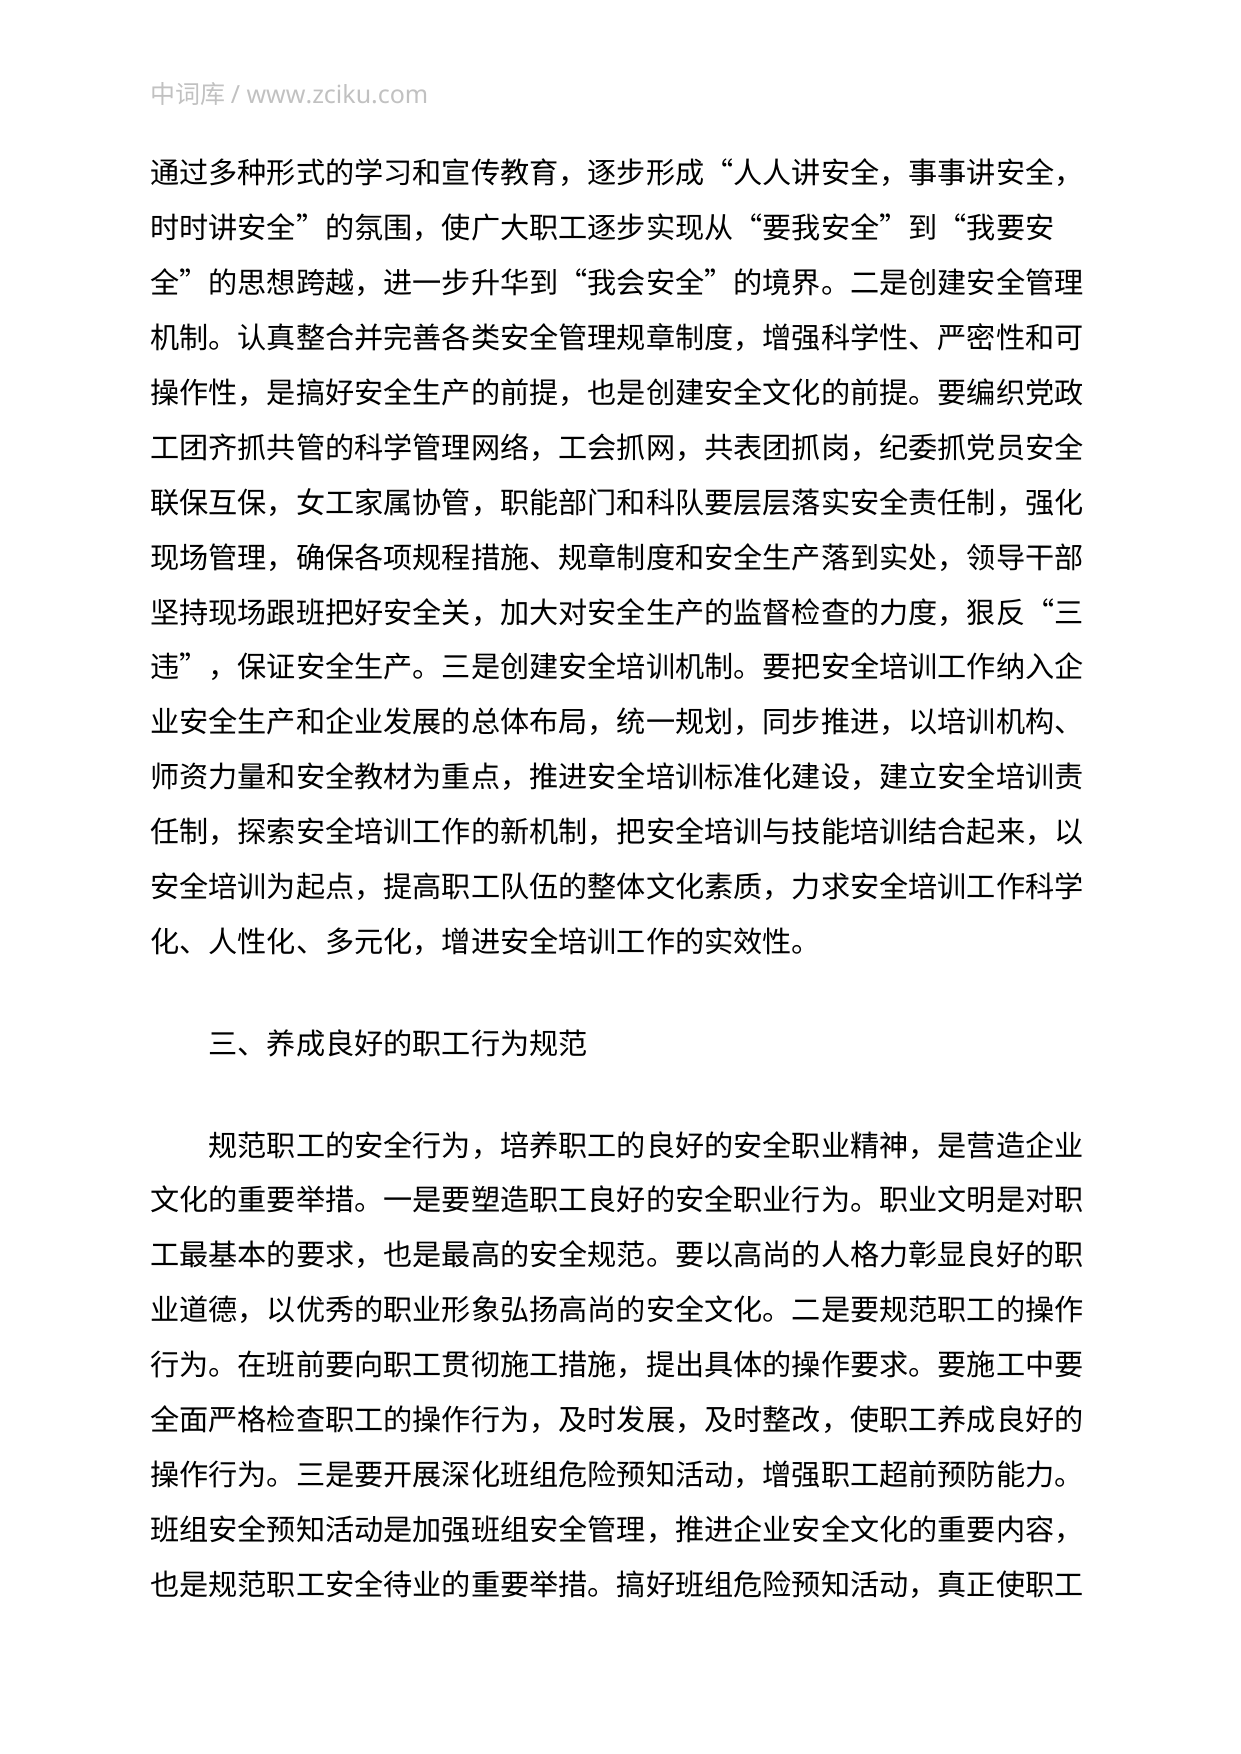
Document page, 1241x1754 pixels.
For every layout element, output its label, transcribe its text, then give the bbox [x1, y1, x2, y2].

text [150, 1122, 1090, 1603]
text 三、养成良好的职工行为规范 [150, 1020, 1090, 1063]
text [150, 150, 1090, 961]
